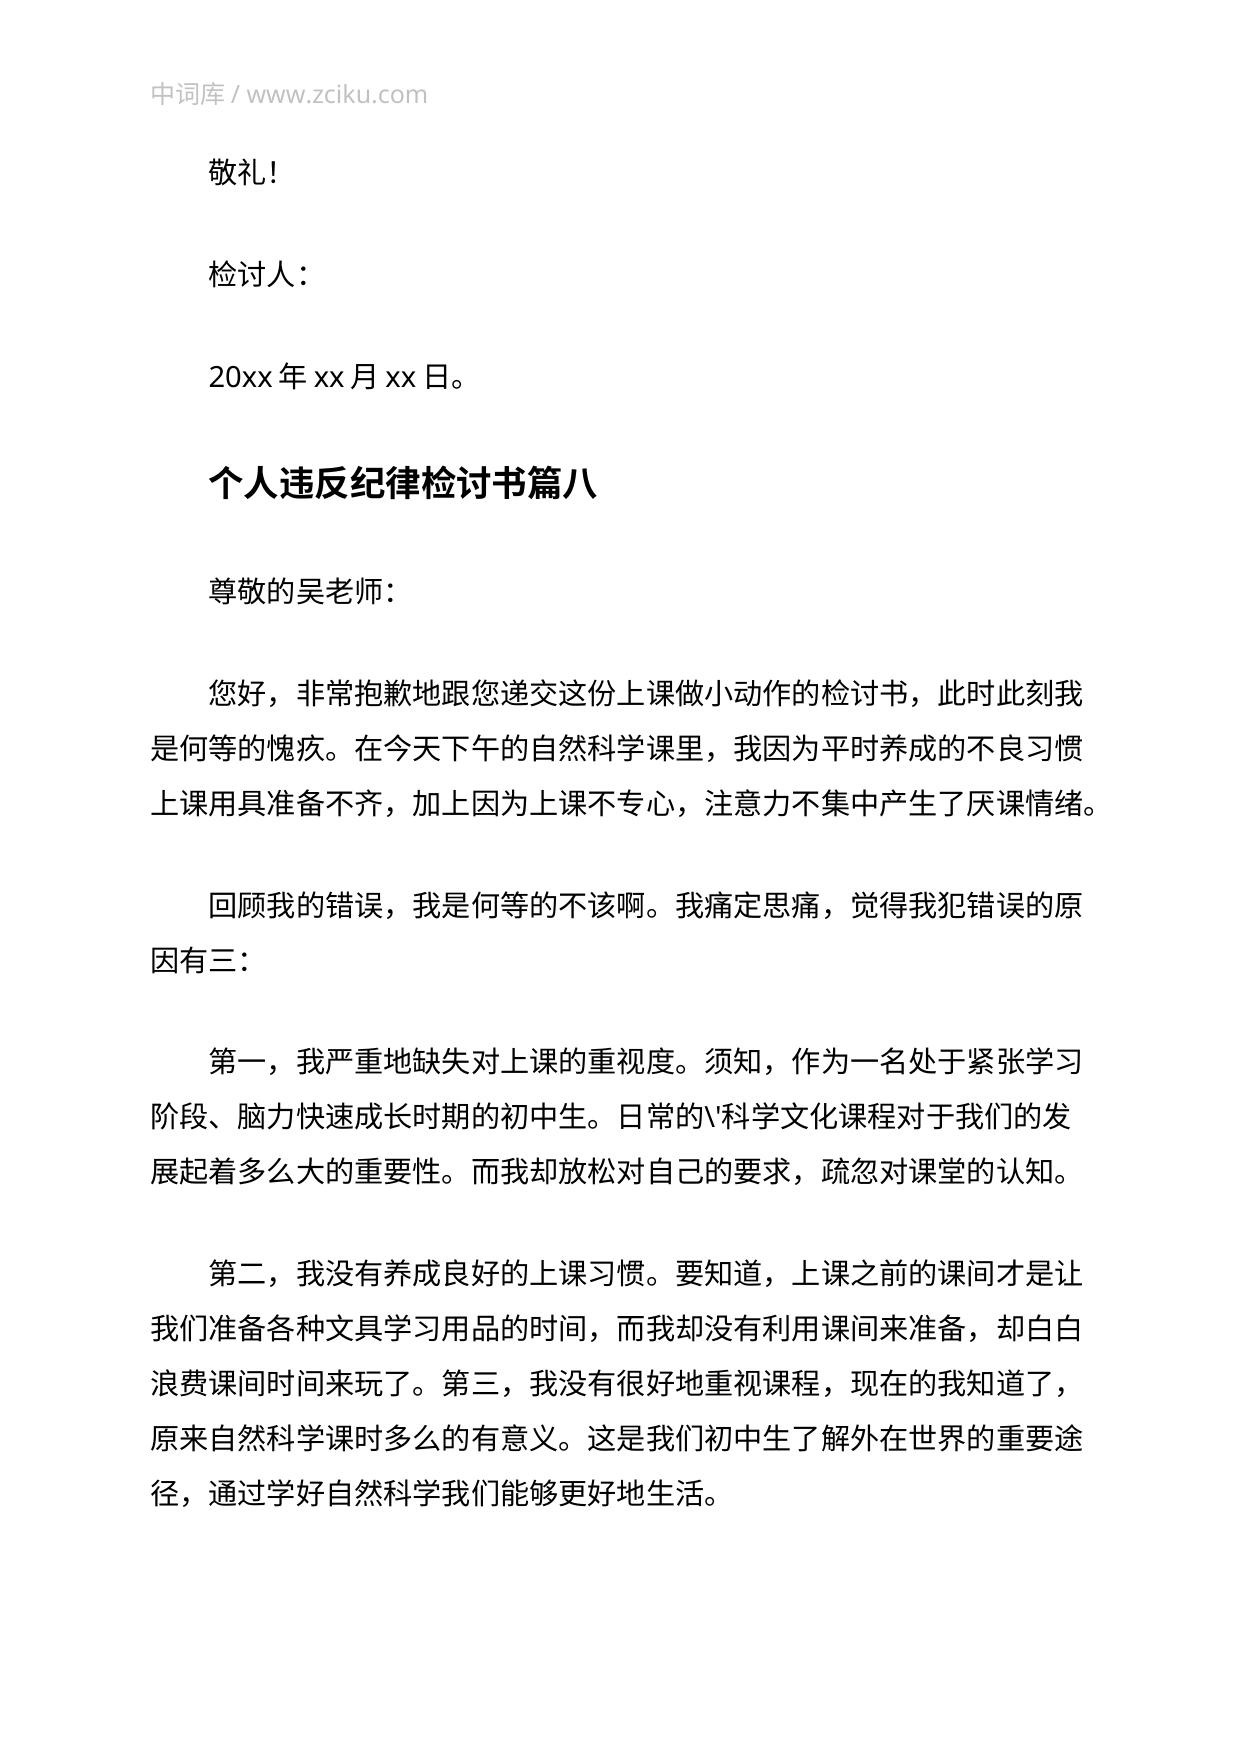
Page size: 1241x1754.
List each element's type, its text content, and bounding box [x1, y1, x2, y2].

text 您好，非常抱歉地跟您递交这份上课做小动作的检讨书，此时此刻我是何等的愧疚。在今天下午的自然科学课里，我因为平时养成的不良习惯上课用具准备不齐，加上因为上课不专心，注意力不集中产生了厌课情绪。 [150, 671, 1090, 823]
text 检讨人： [150, 252, 1090, 294]
text 第二，我没有养成良好的上课习惯。要知道，上课之前的课间才是让我们准备各种文具学习用品的时间，而我却没有利用课间来准备，却白白浪费课间时间来玩了。第三，我没有很好地重视课程，现在的我知道了，原来自然科学课时多么的有意义。这是我们初中生了解外在世界的重要途径，通过学好自然科学我们能够更好地生活。 [150, 1251, 1090, 1512]
text 尊敬的吴老师： [150, 569, 1090, 611]
text 敬礼！ [150, 150, 1090, 192]
text 第一，我严重地缺失对上课的重视度。须知，作为一名处于紧张学习阶段、脑力快速成长时期的初中生。日常的\'科学文化课程对于我们的发展起着多么大的重要性。而我却放松对自己的要求，疏忽对课堂的认知。 [150, 1039, 1090, 1191]
text 20xx年xx月xx日。 [150, 353, 1090, 396]
text 回顾我的错误，我是何等的不该啊。我痛定思痛，觉得我犯错误的原因有三： [150, 882, 1090, 979]
text 个人违反纪律检讨书篇八 [150, 456, 1090, 507]
